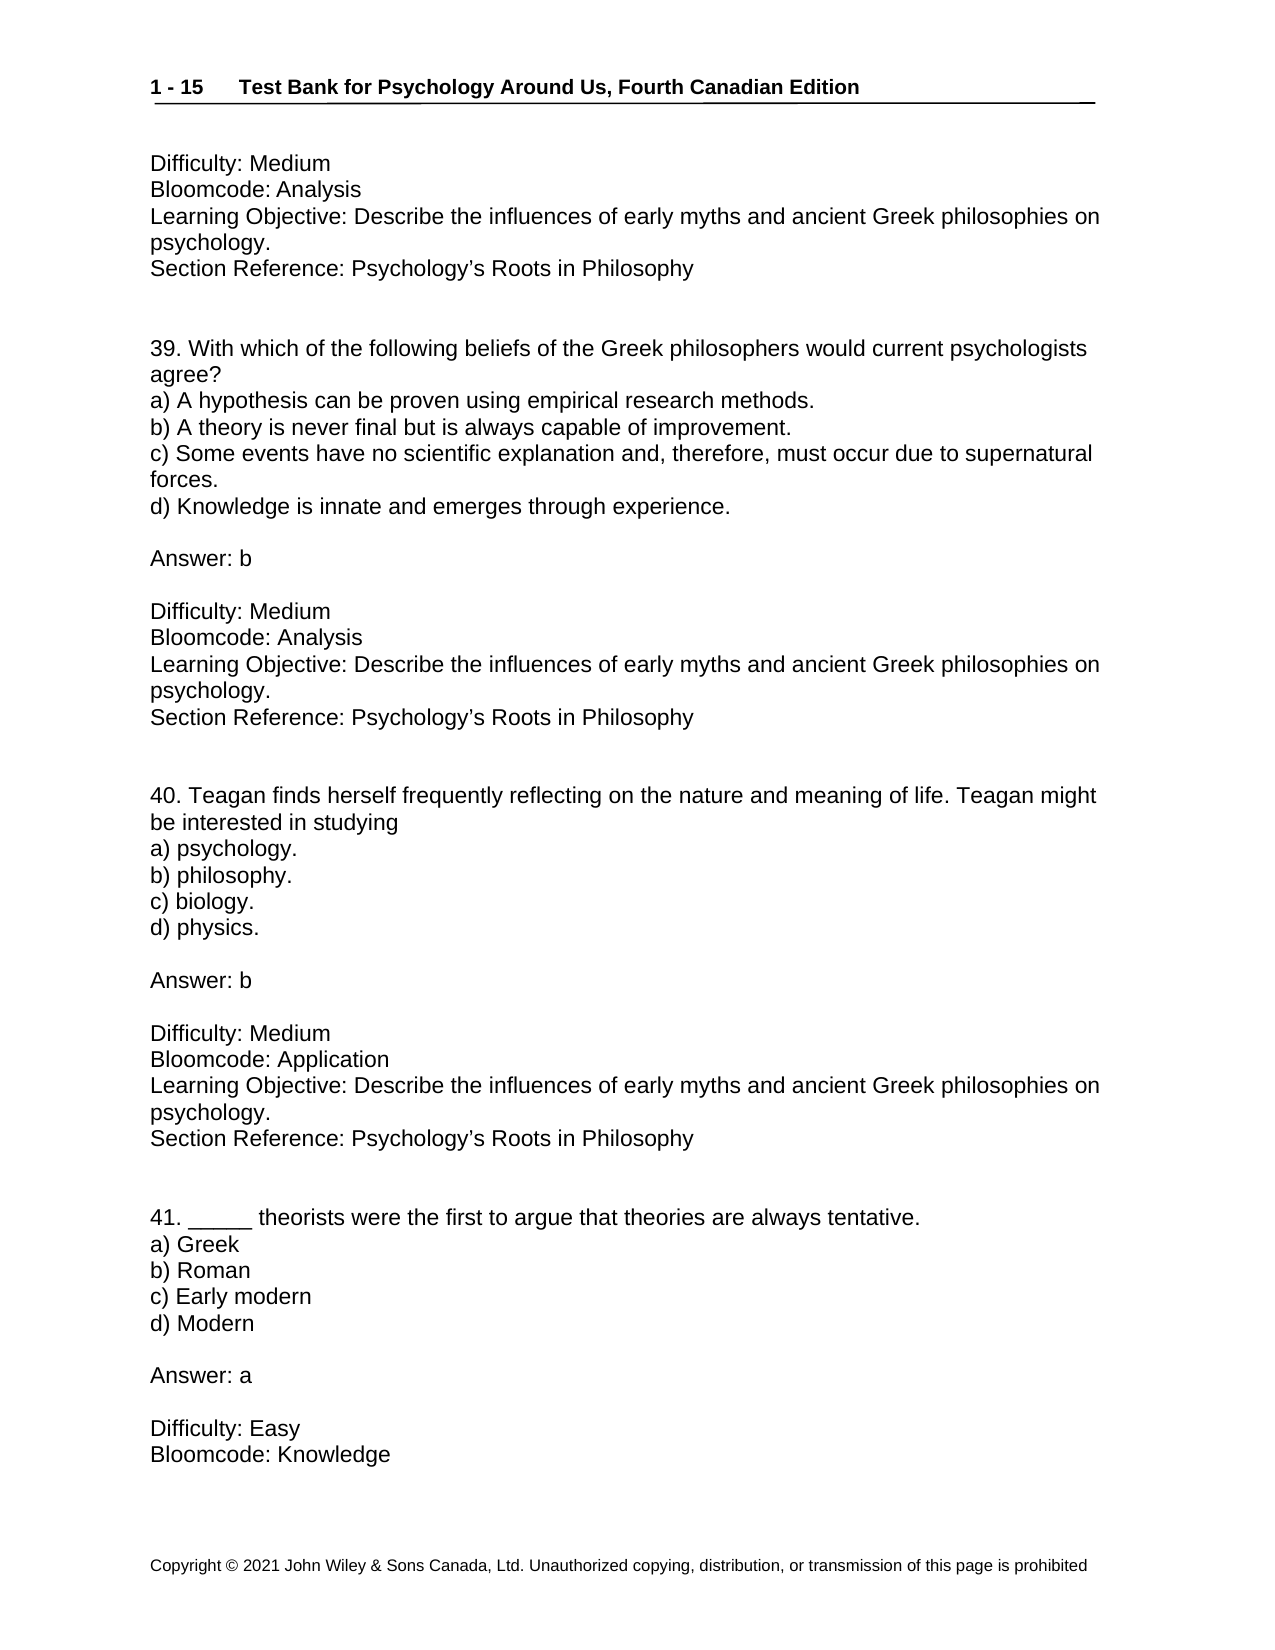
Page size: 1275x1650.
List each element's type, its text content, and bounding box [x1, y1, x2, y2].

text Learning Objective: Describe the influences of early myths and ancient Greek philosophies on psychology. [150, 1072, 1125, 1125]
text d) Modern [150, 1309, 1125, 1336]
text Answer: b [150, 967, 1125, 993]
text c) Early modern [150, 1283, 1125, 1309]
text Bloomcode: Analysis [150, 176, 1125, 203]
text d) physics. [150, 914, 1125, 941]
text Bloomcode: Application [150, 1046, 1125, 1072]
text b) philosophy. [150, 862, 1125, 888]
text d) Knowledge is innate and emerges through experience. [150, 493, 1125, 519]
text 39. With which of the following beliefs of the Greek philosophers would current psychologists agree? [150, 334, 1125, 387]
text a) A hypothesis can be proven using empirical research methods. [150, 387, 1125, 413]
text Bloomcode: Analysis [150, 624, 1125, 651]
text Section Reference: Psychology’s Roots in Philosophy [150, 255, 1125, 282]
text b) Roman [150, 1257, 1125, 1283]
text Bloomcode: Knowledge [150, 1441, 1125, 1468]
text Answer: a [150, 1362, 1125, 1389]
text 41. _____ theorists were the first to argue that theories are always tentative. [150, 1204, 1125, 1231]
text Section Reference: Psychology’s Roots in Philosophy [150, 1125, 1125, 1151]
text 40. Teagan finds herself frequently reflecting on the nature and meaning of life. Teagan might be interested in studying [150, 782, 1125, 835]
text Section Reference: Psychology’s Roots in Philosophy [150, 703, 1125, 730]
text Difficulty: Medium [150, 150, 1125, 176]
text a) Greek [150, 1231, 1125, 1257]
text Answer: b [150, 545, 1125, 572]
text b) A theory is never final but is always capable of improvement. [150, 413, 1125, 440]
text c) Some events have no scientific explanation and, therefore, must occur due to supernatural forces. [150, 440, 1125, 493]
text Learning Objective: Describe the influences of early myths and ancient Greek philosophies on psychology. [150, 203, 1125, 255]
text Learning Objective: Describe the influences of early myths and ancient Greek philosophies on psychology. [150, 651, 1125, 703]
text Difficulty: Medium [150, 598, 1125, 624]
text a) psychology. [150, 835, 1125, 862]
text Difficulty: Medium [150, 1020, 1125, 1046]
text c) biology. [150, 888, 1125, 914]
text Difficulty: Easy [150, 1415, 1125, 1441]
